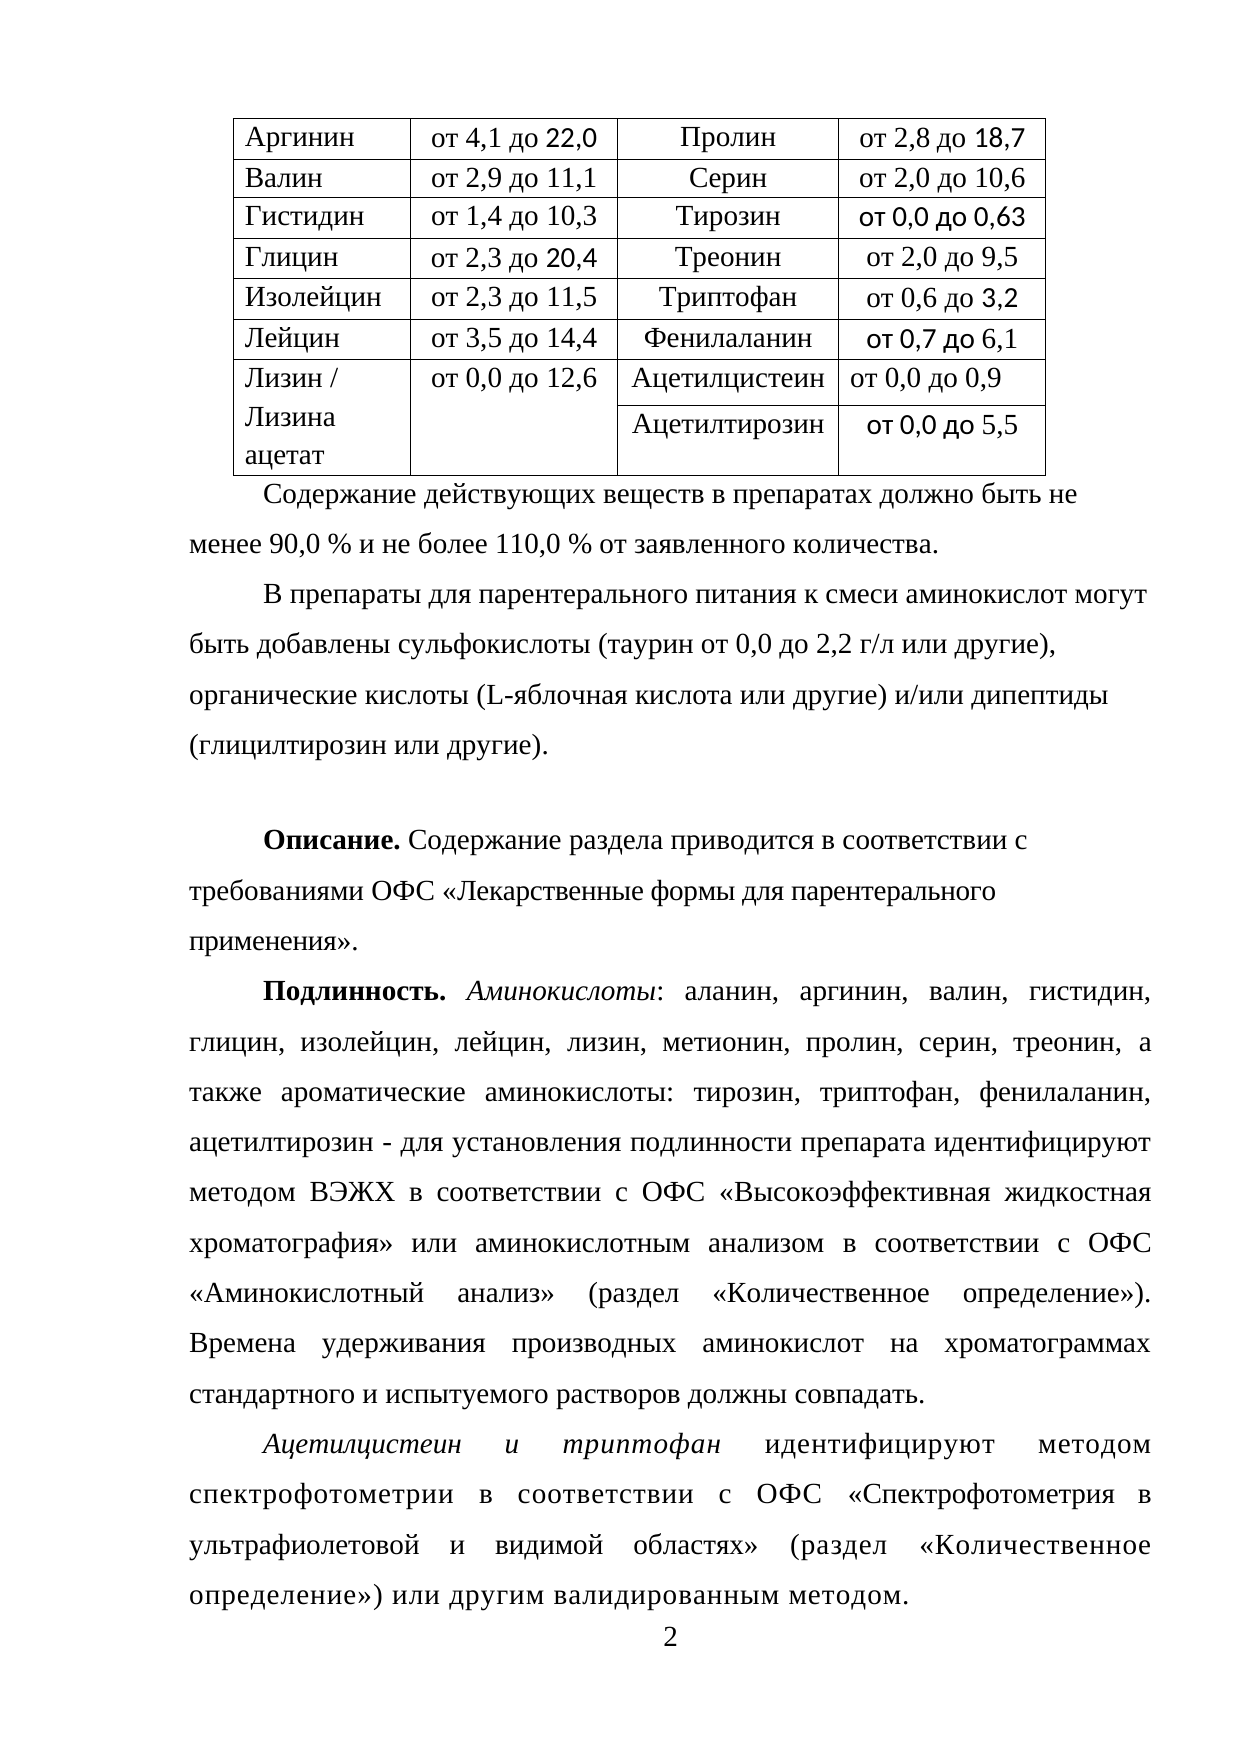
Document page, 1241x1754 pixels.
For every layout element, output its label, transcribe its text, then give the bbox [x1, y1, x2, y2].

table_cell от 1,4 до 10,3 [411, 198, 617, 238]
text Ацетилцистеин и триптофан идентифицируют методом спектрофотометрии в соответствии с ОФС «Спектрофотометрия в ультрафиолетовой и видимой областях» (раздел «Количественное определение») или другим валидированным методом. [189, 1426, 1152, 1611]
table_cell Гистидин [234, 198, 410, 238]
table_cell Триптофан [618, 279, 838, 319]
table_cell от 0,0 до 12,6 [411, 360, 617, 475]
table_cell Пролин [618, 119, 838, 159]
table_cell Изолейцин [234, 279, 410, 319]
table_cell Лейцин [234, 320, 410, 359]
table_cell Треонин [618, 239, 838, 278]
table_cell Валин [234, 160, 410, 197]
table_cell от 0,6 до 3,2 [839, 279, 1045, 319]
table_cell от 2,8 до 18,7 [839, 119, 1045, 159]
text В препараты для парентерального питания к смеси аминокислот могут быть добавлены сульфокислоты (таурин от 0,0 до 2,2 г/л или другие), органические кислоты (L-яблочная кислота или другие) и/или дипептиды (глицилтирозин или другие). [189, 576, 1152, 761]
table_cell Аргинин [234, 119, 410, 159]
text Подлинность. Аминокислоты: аланин, аргинин, валин, гистидин, глицин, изолейцин, лейцин, лизин, метионин, пролин, серин, треонин, а также ароматические аминокислоты: тирозин, триптофан, фенилаланин, ацетилтирозин - для установления подлинности препарата идентифицируют методом ВЭЖХ в соответствии с ОФС «Высокоэффективная жидкостная хроматография» или аминокислотным анализом в соответствии с ОФС «Аминокислотный анализ» (раздел «Количественное определение»). Времена удерживания производных аминокислот на хроматограммах стандартного и испытуемого растворов должны совпадать. [189, 973, 1152, 1409]
table_cell Фенилаланин [618, 320, 838, 359]
table_cell от 0,0 до 0,9 [839, 360, 1045, 405]
table_cell от 0,0 до 0,63 [839, 198, 1045, 238]
table_cell Лизин / Лизина ацетат [234, 360, 410, 475]
table_cell от 0,7 до 6,1 [839, 320, 1045, 359]
table_cell Глицин [234, 239, 410, 278]
table_cell Тирозин [618, 198, 838, 238]
table_cell от 2,3 до 11,5 [411, 279, 617, 319]
table_cell Ацетилцистеин [618, 360, 838, 405]
table_cell от 3,5 до 14,4 [411, 320, 617, 359]
text Описание. Содержание раздела приводится в соответствии с требованиями ОФС «Лекарственные формы для парентерального применения». [189, 822, 1152, 957]
table_cell от 0,0 до 5,5 [839, 406, 1045, 475]
table_cell от 2,0 до 10,6 [839, 160, 1045, 197]
text Содержание действующих веществ в препаратах должно быть не менее 90,0 % и не более 110,0 % от заявленного количества. [189, 476, 1152, 559]
table_cell от 2,3 до 20,4 [411, 239, 617, 278]
table_cell Серин [618, 160, 838, 197]
table_cell от 2,9 до 11,1 [411, 160, 617, 197]
table_cell от 4,1 до 22,0 [411, 119, 617, 159]
table_cell Ацетилтирозин [618, 406, 838, 475]
table_cell от 2,0 до 9,5 [839, 239, 1045, 278]
